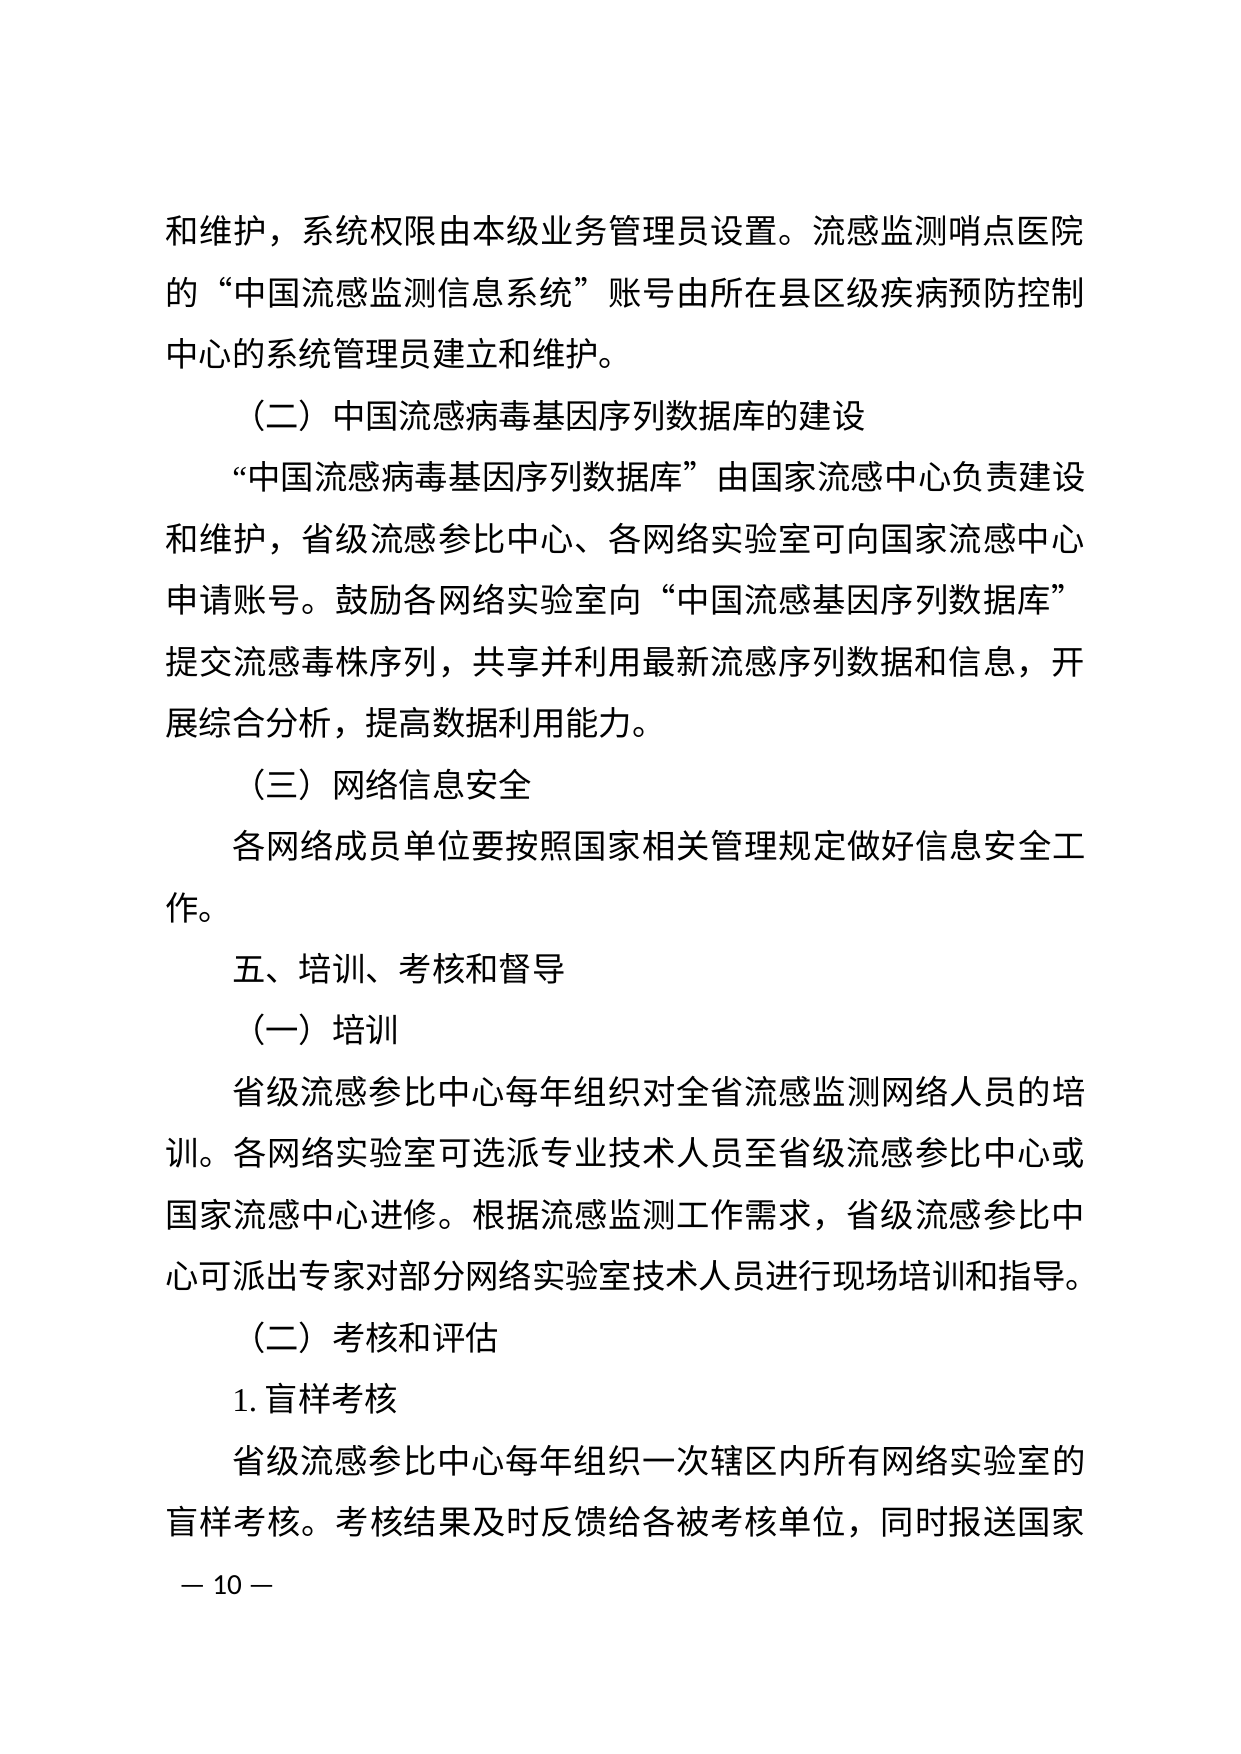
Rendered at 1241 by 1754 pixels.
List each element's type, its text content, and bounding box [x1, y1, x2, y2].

text （三）网络信息安全 [165, 748, 1087, 809]
text （一）培训 [165, 994, 1087, 1055]
text 省级流感参比中心每年组织对全省流感监测网络人员的培训。各网络实验室可选派专业技术人员至省级流感参比中心或国家流感中心进修。根据流感监测工作需求，省级流感参比中心可派出专家对部分网络实验室技术人员进行现场培训和指导。 [165, 1055, 1087, 1301]
text 各网络成员单位要按照国家相关管理规定做好信息安全工作。 [165, 809, 1087, 932]
text 五、培训、考核和督导 [165, 932, 1087, 994]
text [165, 195, 1087, 379]
text （二）中国流感病毒基因序列数据库的建设 [165, 379, 1087, 441]
text 1. 盲样考核 [165, 1362, 1087, 1424]
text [165, 1424, 1087, 1547]
text （二）考核和评估 [165, 1301, 1087, 1362]
text “中国流感病毒基因序列数据库”由国家流感中心负责建设和维护，省级流感参比中心、各网络实验室可向国家流感中心申请账号。鼓励各网络实验室向“中国流感基因序列数据库”提交流感毒株序列，共享并利用最新流感序列数据和信息，开展综合分析，提高数据利用能力。 [165, 441, 1087, 748]
